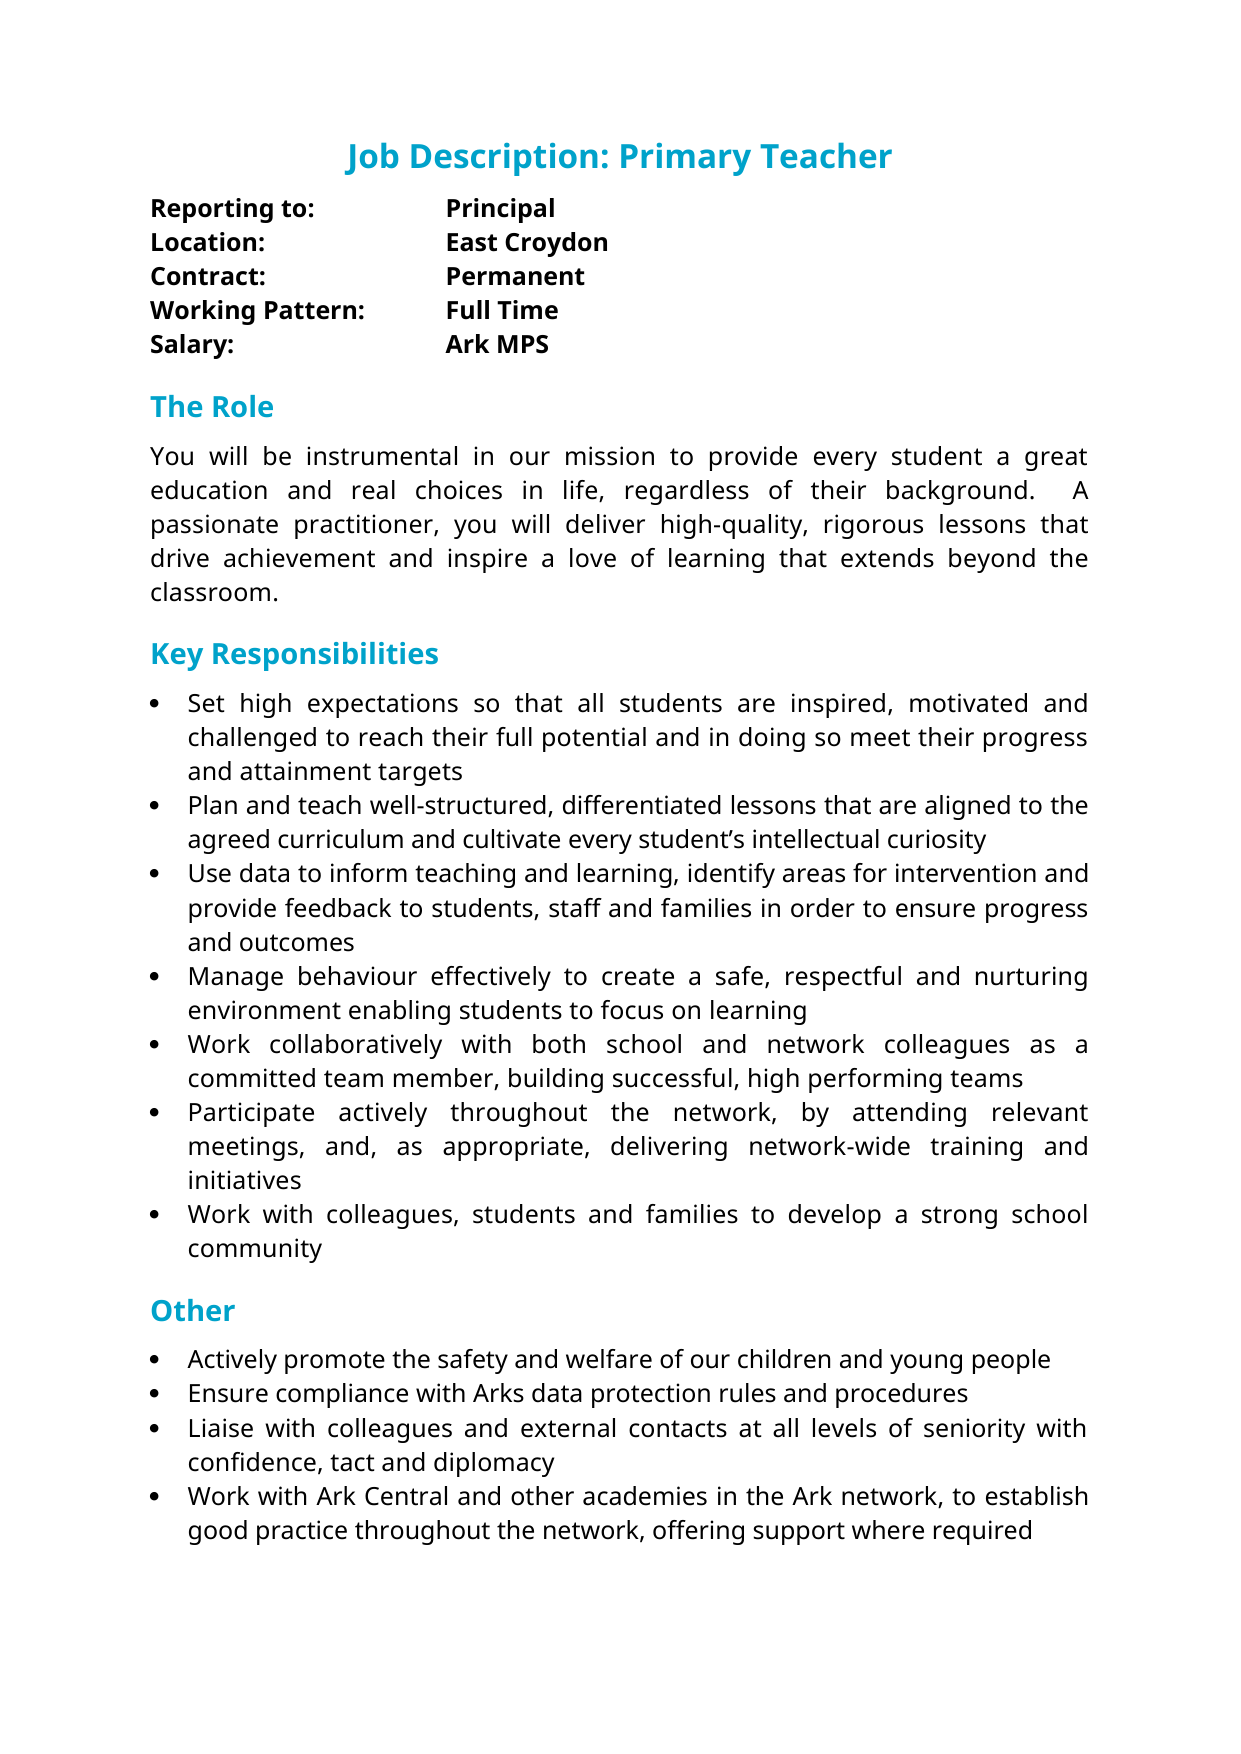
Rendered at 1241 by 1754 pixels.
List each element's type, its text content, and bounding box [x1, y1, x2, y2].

list Work collaboratively with both school and network colleagues as a committed team member, building successful, high performing teams [150, 1026, 1090, 1094]
text Working Pattern: Full Time [150, 293, 1090, 327]
text Location: East Croydon [150, 225, 1090, 259]
text Contract: Permanent [150, 259, 1090, 293]
list Actively promote the safety and welfare of our children and young people [150, 1342, 1090, 1376]
text Salary: Ark MPS [150, 327, 1090, 361]
list Work with Ark Central and other academies in the Ark network, to establish good practice throughout the network, offering support where required [150, 1478, 1090, 1546]
list Work with colleagues, students and families to develop a strong school community [150, 1197, 1090, 1265]
list Set high expectations so that all students are inspired, motivated and challenged to reach their full potential and in doing so meet their progress and attainment targets [150, 686, 1090, 788]
text You will be instrumental in our mission to provide every student a great education and real choices in life, regardless of their background. A passionate practitioner, you will deliver high-quality, rigorous lessons that drive achievement and inspire a love of learning that extends beyond the classroom. [150, 438, 1090, 609]
list Use data to inform teaching and learning, identify areas for intervention and provide feedback to students, staff and families in order to ensure progress and outcomes [150, 856, 1090, 958]
text The Role [150, 386, 1090, 426]
subtitle Other [150, 1290, 1090, 1329]
text Reporting to: Principal [150, 191, 1090, 225]
list Ensure compliance with Arks data protection rules and procedures [150, 1376, 1090, 1410]
text Job Description: Primary Teacher [150, 133, 1090, 178]
list Participate actively throughout the network, by attending relevant meetings, and, as appropriate, delivering network-wide training and initiatives [150, 1094, 1090, 1197]
list Plan and teach well-structured, differentiated lessons that are aligned to the agreed curriculum and cultivate every student’s intellectual curiosity [150, 788, 1090, 856]
list Liaise with colleagues and external contacts at all levels of seniority with confidence, tact and diplomacy [150, 1410, 1089, 1478]
text Key Responsibilities [150, 634, 1090, 673]
list Manage behaviour effectively to create a safe, respectful and nurturing environment enabling students to focus on learning [150, 958, 1090, 1026]
